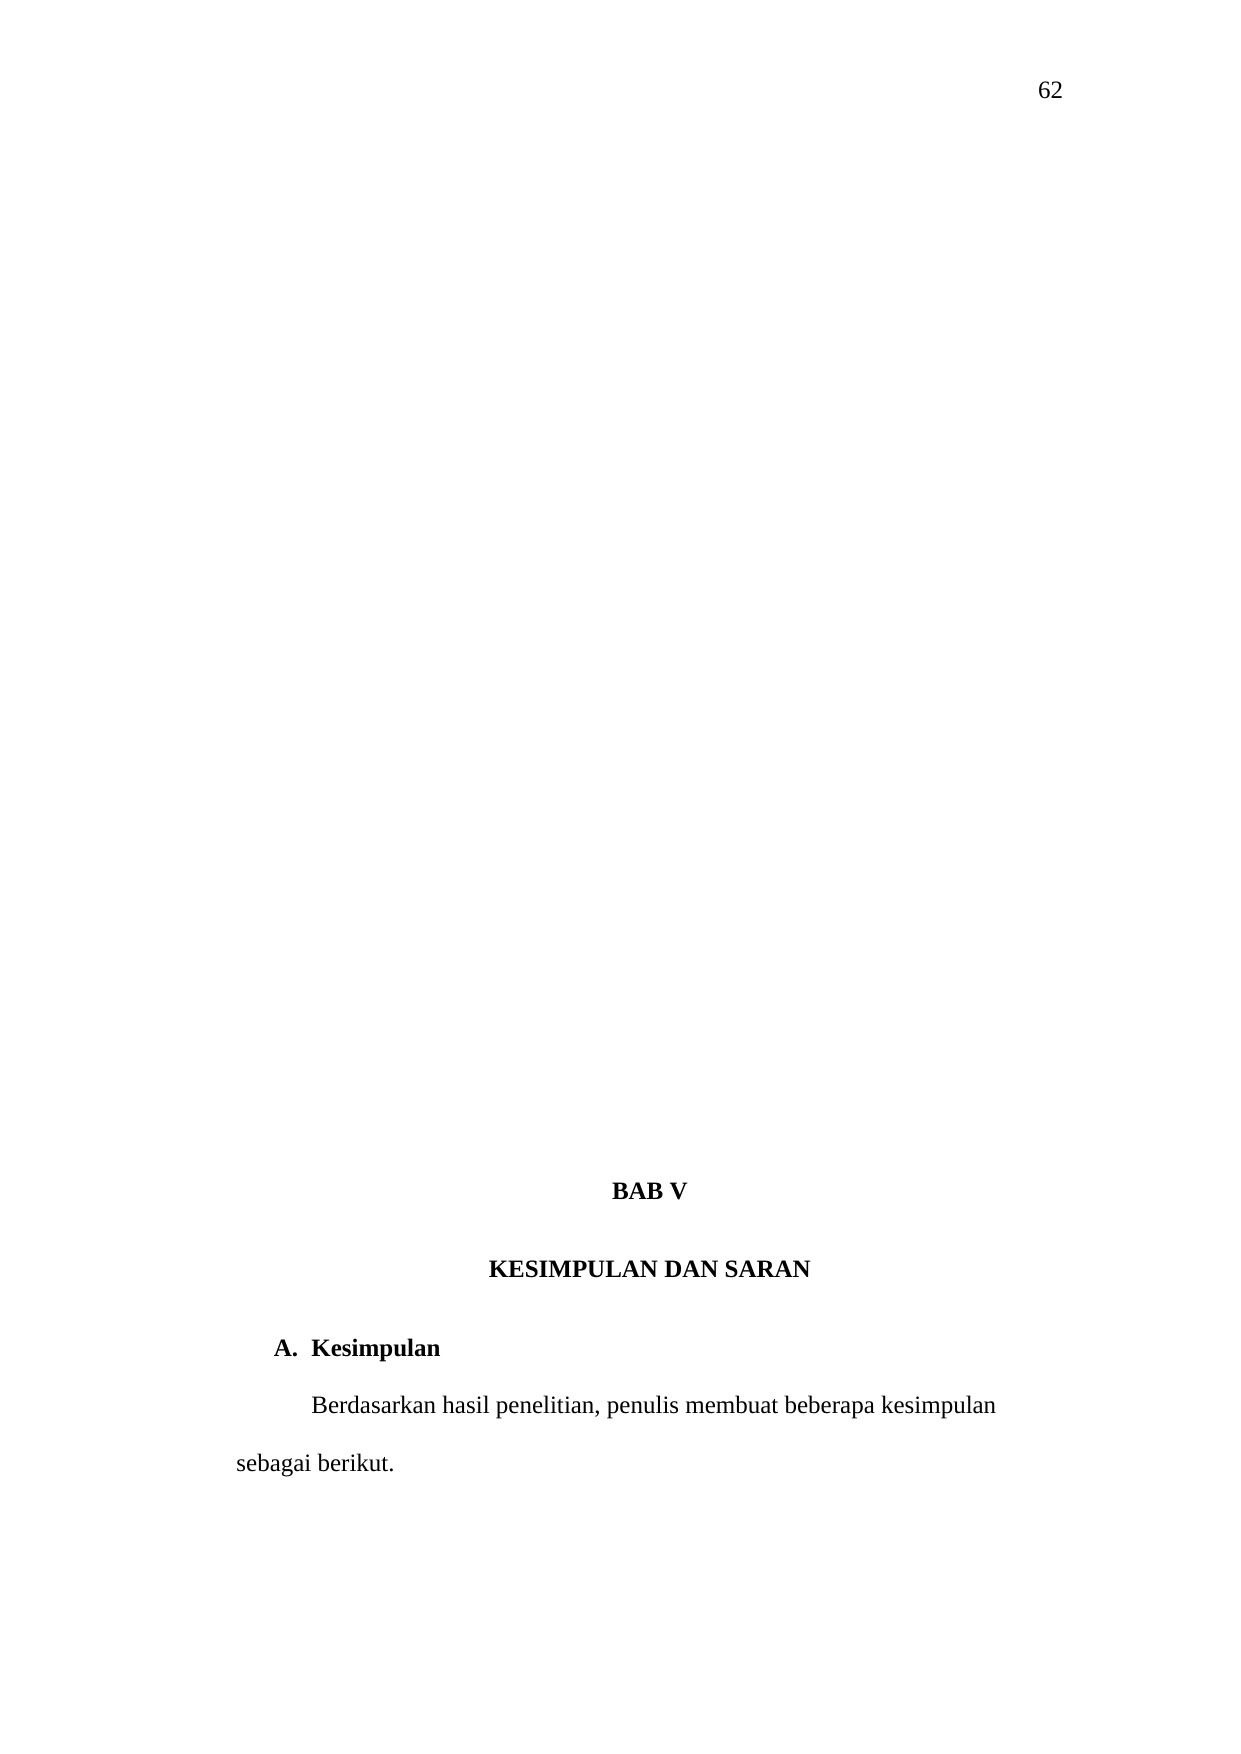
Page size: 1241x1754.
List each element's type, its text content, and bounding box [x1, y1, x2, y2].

text Berdasarkan hasil penelitian, penulis membuat beberapa kesimpulan sebagai berikut. [236, 1390, 1063, 1477]
text KESIMPULAN DAN SARAN [236, 1254, 1063, 1283]
list Kesimpulan [274, 1333, 1063, 1362]
text BAB V [236, 1176, 1063, 1205]
